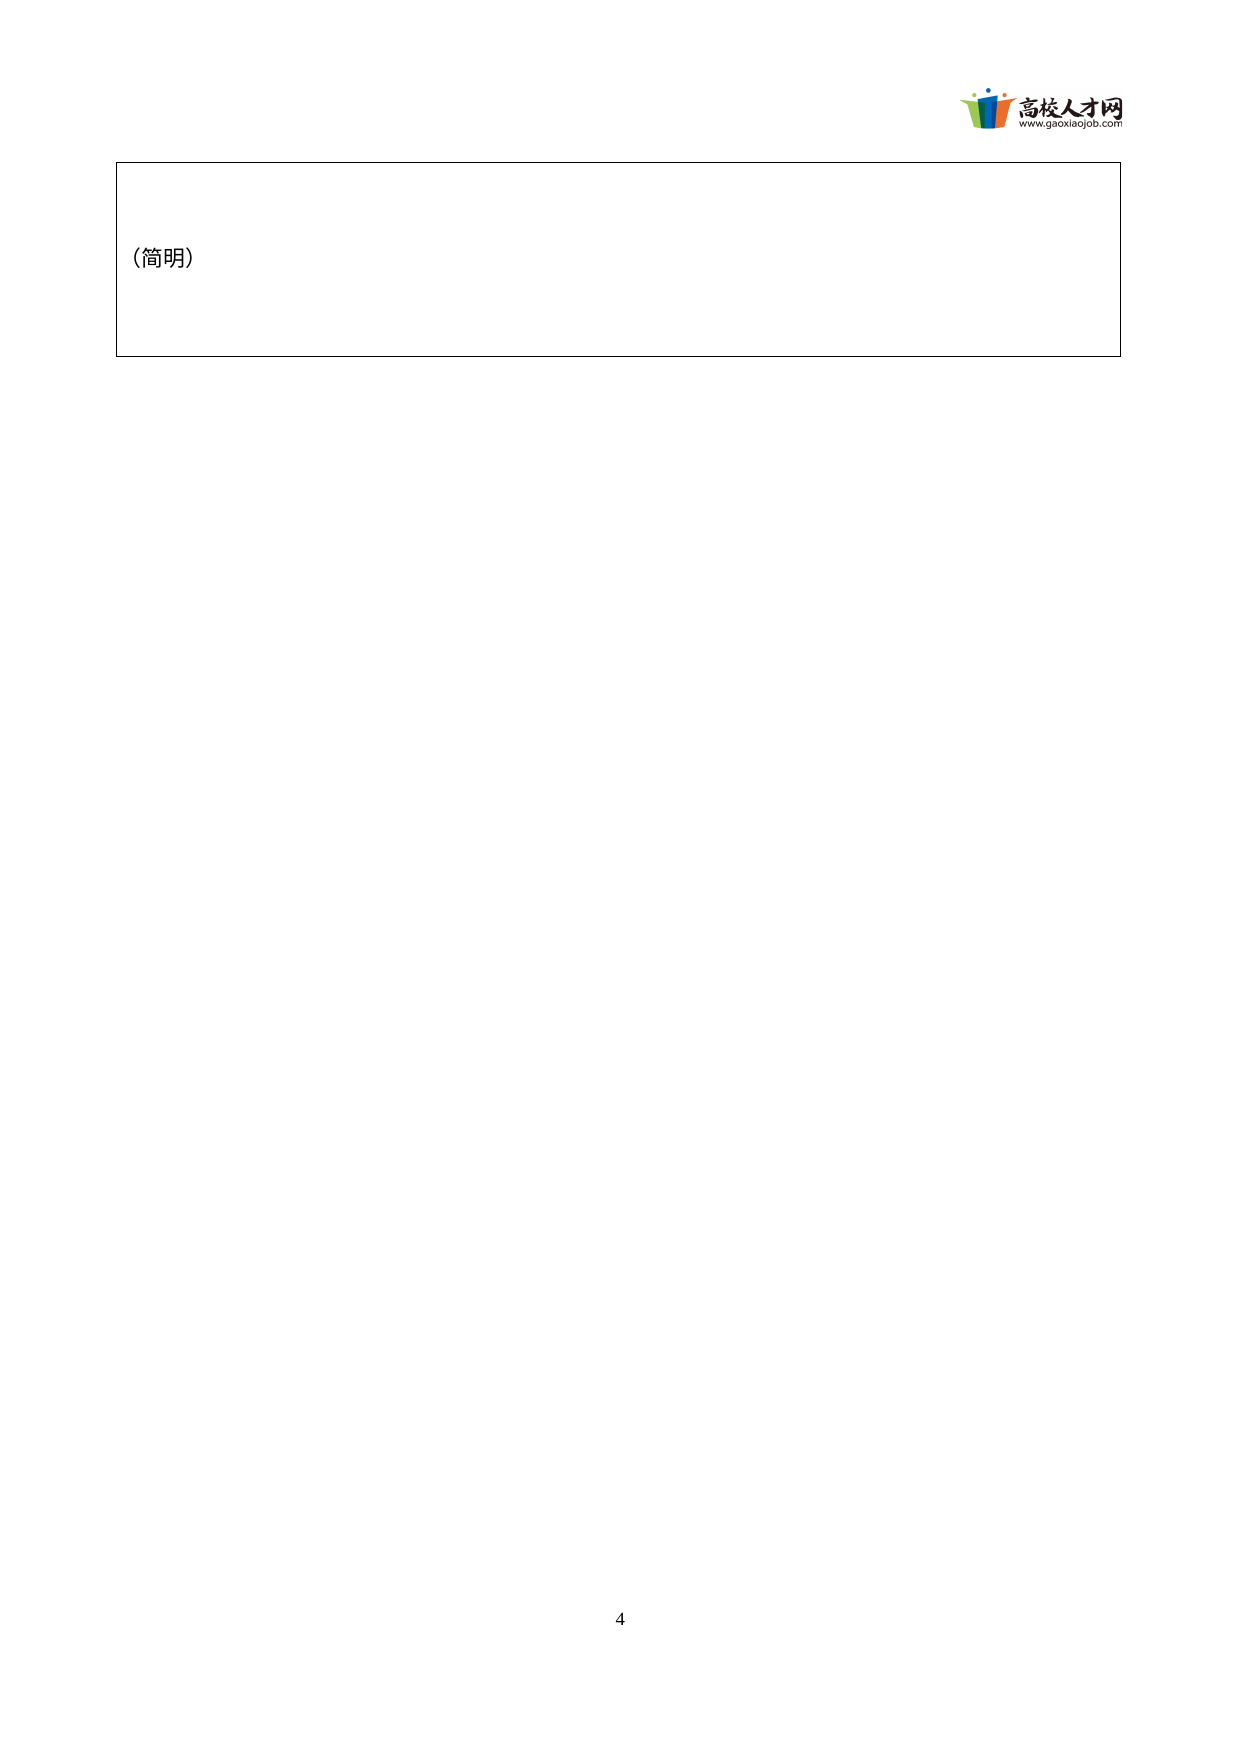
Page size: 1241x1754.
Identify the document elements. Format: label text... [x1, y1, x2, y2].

picture [959, 88, 1123, 129]
table_header （简明） [117, 163, 1120, 356]
